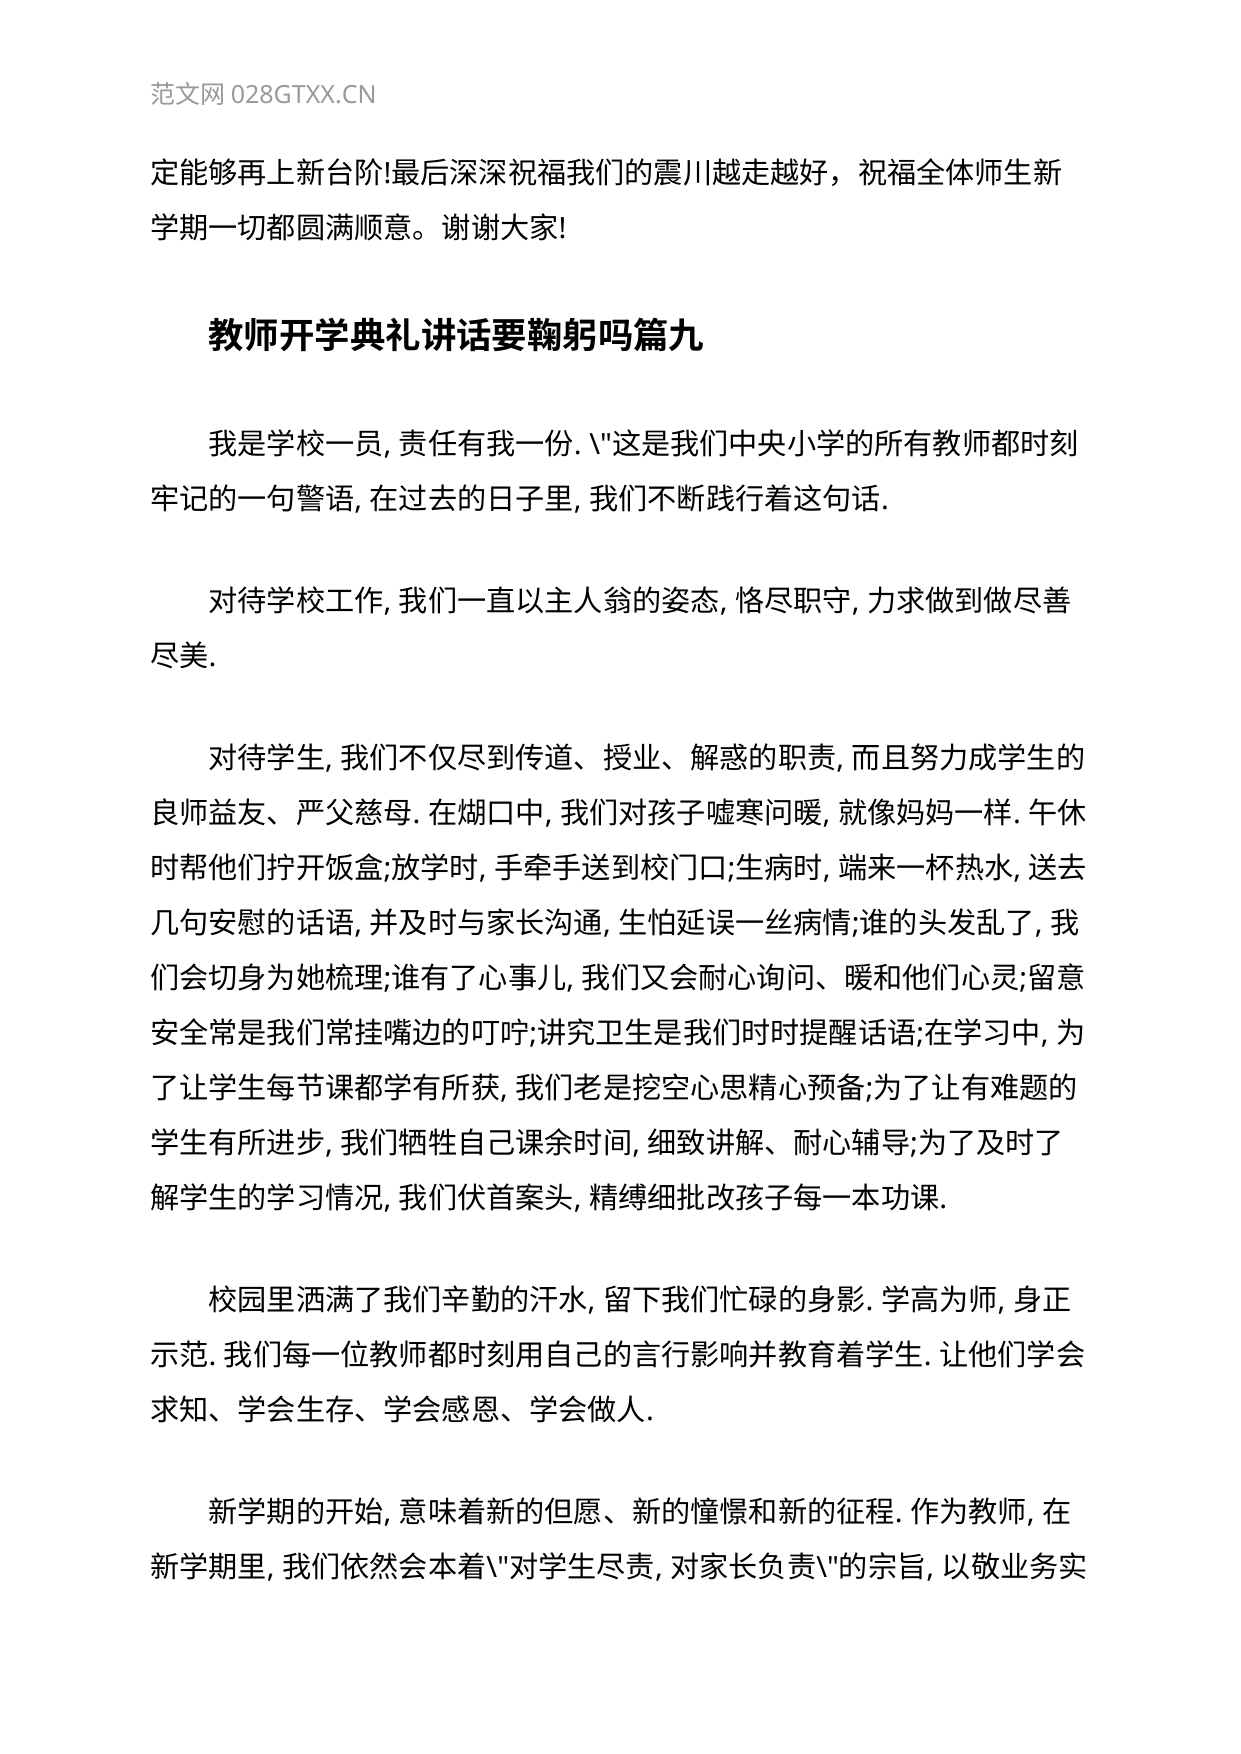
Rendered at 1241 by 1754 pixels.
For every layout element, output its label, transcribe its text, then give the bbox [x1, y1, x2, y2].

text 校园里洒满了我们辛勤的汗水, 留下我们忙碌的身影. 学高为师, 身正示范. 我们每一位教师都时刻用自己的言行影响并教育着学生. 让他们学会求知、学会生存、学会感恩、学会做人. [150, 1276, 1090, 1429]
text 我是学校一员, 责任有我一份. \"这是我们中央小学的所有教师都时刻牢记的一句警语, 在过去的日子里, 我们不断践行着这句话. [150, 420, 1090, 518]
text 对待学校工作, 我们一直以主人翁的姿态, 恪尽职守, 力求做到做尽善尽美. [150, 577, 1090, 675]
text 教师开学典礼讲话要鞠躬吗篇九 [150, 307, 1090, 358]
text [150, 1488, 1090, 1586]
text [150, 150, 1090, 247]
text 对待学生, 我们不仅尽到传道、授业、解惑的职责, 而且努力成学生的良师益友、严父慈母. 在煳口中, 我们对孩子嘘寒问暖, 就像妈妈一样. 午休时帮他们拧开饭盒;放学时, 手牵手送到校门口;生病时, 端来一杯热水, 送去几句安慰的话语, 并及时与家长沟通, 生怕延误一丝病情;谁的头发乱了, 我们会切身为她梳理;谁有了心事儿, 我们又会耐心询问、暖和他们心灵;留意安全常是我们常挂嘴边的叮咛;讲究卫生是我们时时提醒话语;在学习中, 为了让学生每节课都学有所获, 我们老是挖空心思精心预备;为了让有难题的学生有所进步, 我们牺牲自己课余时间, 细致讲解、耐心辅导;为了及时了解学生的学习情况, 我们伏首案头, 精缚细批改孩子每一本功课. [150, 734, 1090, 1217]
